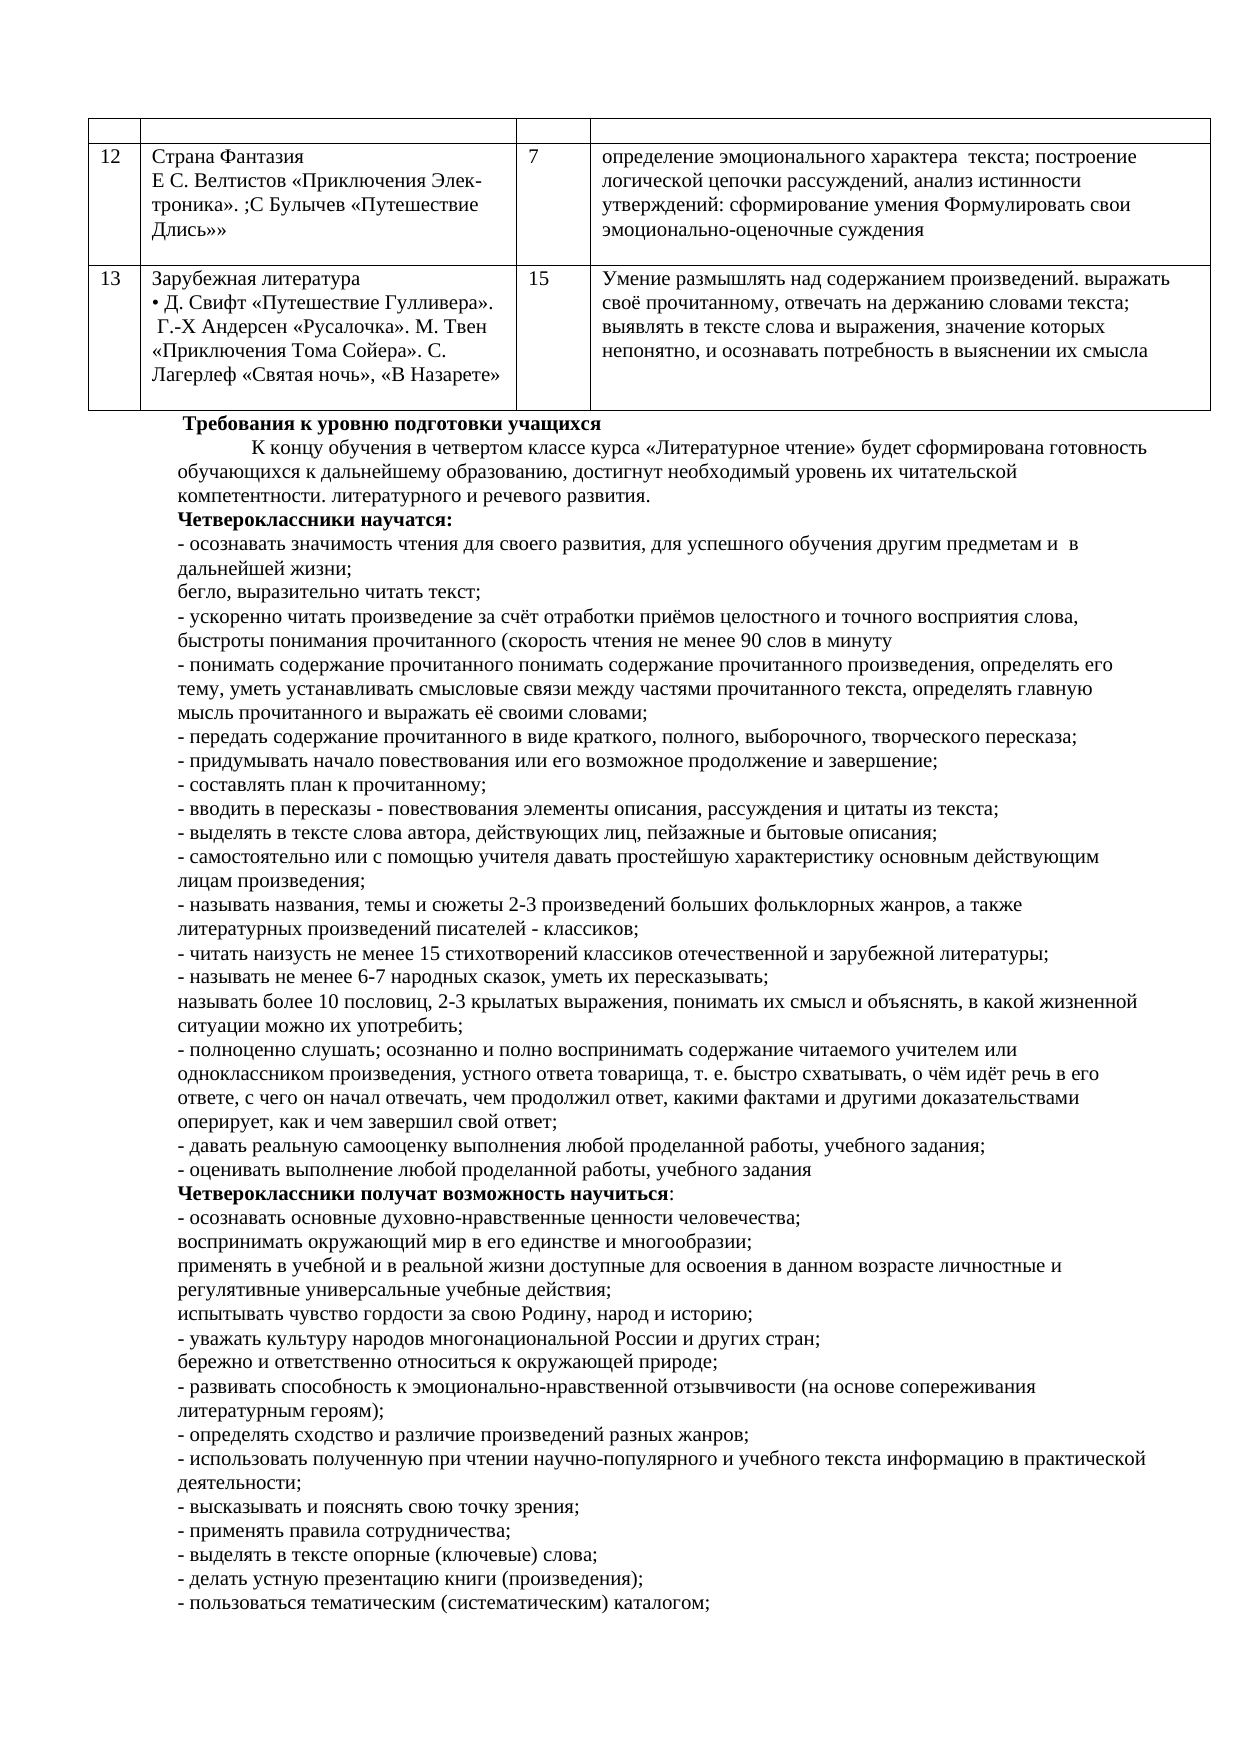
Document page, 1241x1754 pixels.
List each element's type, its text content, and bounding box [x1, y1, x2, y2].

text К концу обучения в четвертом классе курса «Литературное чтение» будет сформирована готовность обучающихся к дальнейшему образованию, достигнут необходимый уровень их читательской компетентности. литературного и речевого развития. [177, 435, 1152, 507]
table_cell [591, 119, 1210, 143]
text - придумывать начало повествования или его возможное продолжение и завершение; [177, 748, 1152, 772]
text - понимать содержание прочитанного понимать содержание прочитанного произведения, определять его тему, уметь устанавливать смысловые связи между частями прочитанного текста, определять главную мысль прочитанного и выражать её своими словами; [177, 652, 1152, 724]
text - читать наизусть не менее 15 стихотворений классиков отечественной и зарубежной литературы; [177, 940, 1152, 964]
text - уважать культуру народов многонациональной России и других стран; [177, 1325, 1152, 1349]
table_cell определение эмоционального характера текста; построение логической цепочки рассуждений, анализ истинности утверждений: сформирование умения Формулировать свои эмоционально-оценочные суждения [591, 144, 1210, 264]
text - выделять в тексте слова автора, действующих лиц, пейзажные и бытовые описания; [177, 820, 1152, 844]
text Четвероклассники получат возможность научиться: [177, 1181, 1152, 1205]
table_cell 7 [517, 144, 590, 264]
table_cell Страна Фантазия Е С. Велтистов «Приключения Электроника». ;С Булычев «Путешествие Длись»» [141, 144, 516, 264]
text - называть не менее 6-7 народных сказок, уметь их пересказывать; [177, 964, 1152, 988]
text - осознавать значимость чтения для своего развития, для успешного обучения другим предметам и в дальнейшей жизни; [177, 531, 1152, 579]
text - называть названия, темы и сюжеты 2-3 произведений больших фольклорных жанров, а также литературных произведений писателей - классиков; [177, 892, 1152, 940]
text испытывать чувство гордости за свою Родину, народ и историю; [177, 1301, 1152, 1325]
text - передать содержание прочитанного в виде краткого, полного, выборочного, творческого пересказа; [177, 724, 1152, 748]
text - осознавать основные духовно-нравственные ценности человечества; [177, 1205, 1152, 1229]
table_cell 15 [517, 266, 590, 410]
table_cell 13 [89, 266, 140, 410]
text - давать реальную самооценку выполнения любой проделанной работы, учебного задания; [177, 1133, 1152, 1157]
text применять в учебной и в реальной жизни доступные для освоения в данном возрасте личностные и регулятивные универсальные учебные действия; [177, 1253, 1152, 1301]
text - определять сходство и различие произведений разных жанров; [177, 1422, 1152, 1446]
text - использовать полученную при чтении научно-популярного и учебного текста информацию в практической деятельности; [177, 1446, 1152, 1494]
table_cell 11 [89, 119, 140, 143]
text - высказывать и пояснять свою точку зрения; - применять правила сотрудничества; [177, 1494, 1152, 1542]
text - пользоваться тематическим (систематическим) каталогом; [177, 1590, 1152, 1614]
text называть более 10 пословиц, 2-3 крылатых выражения, понимать их смысл и объяснять, в какой жизненной ситуации можно их употребить; [177, 988, 1152, 1037]
text - делать устную презентацию книги (произведения); [177, 1566, 1152, 1590]
text - развивать способность к эмоционально-нравственной отзывчивости (на основе сопереживания литературным героям); [177, 1373, 1152, 1422]
table_cell 12 [89, 144, 140, 264]
table_cell 8 [517, 119, 590, 143]
text - вводить в пересказы - повествования элементы описания, рассуждения и цитаты из текста; [177, 796, 1152, 820]
text - полноценно слушать; осознанно и полно воспринимать содержание читаемого учителем или одноклассником произведения, устного ответа товарища, т. е. быстро схватывать, о чём идёт речь в его ответе, с чего он начал отвечать, чем продолжил ответ, какими фактами и другими доказательствами оперирует, как и чем завершил свой ответ; [177, 1037, 1152, 1133]
text - оценивать выполнение любой проделанной работы, учебного задания [177, 1157, 1152, 1181]
text - составлять план к прочитанному; [177, 772, 1152, 796]
text бережно и ответственно относиться к окружающей природе; [177, 1349, 1152, 1373]
text Четвероклассники научатся: [177, 507, 1152, 531]
text бегло, выразительно читать текст; [177, 579, 1152, 603]
text - выделять в тексте опорные (ключевые) слова; [177, 1542, 1152, 1566]
text - самостоятельно или с помощью учителя давать простейшую характеристику основным действующим лицам произведения; [177, 844, 1152, 892]
text - ускоренно читать произведение за счёт отработки приёмов целостного и точного восприятия слова, быстроты понимания прочитанного (скорость чтения не менее 90 слов в минуту [177, 603, 1152, 652]
table_cell Умение размышлять над содержанием произведений. выражать своё прочитанному, отвечать на держанию словами текста; выявлять в тексте слова и выражения, значение которых непонятно, и осознавать потребность в выяснении их смысла [591, 266, 1210, 410]
table_cell Зарубежная литература • Д. Свифт «Путешествие Гулливера». Г.-Х Андерсен «Русалочка». М. Твен «Приключения Тома Сойера». С. Лагерлеф «Святая ночь», «В Назарете» [141, 266, 516, 410]
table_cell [141, 119, 516, 143]
text воспринимать окружающий мир в его единстве и многообразии; [177, 1229, 1152, 1253]
text Требования к уровню подготовки учащихся [177, 411, 1152, 435]
